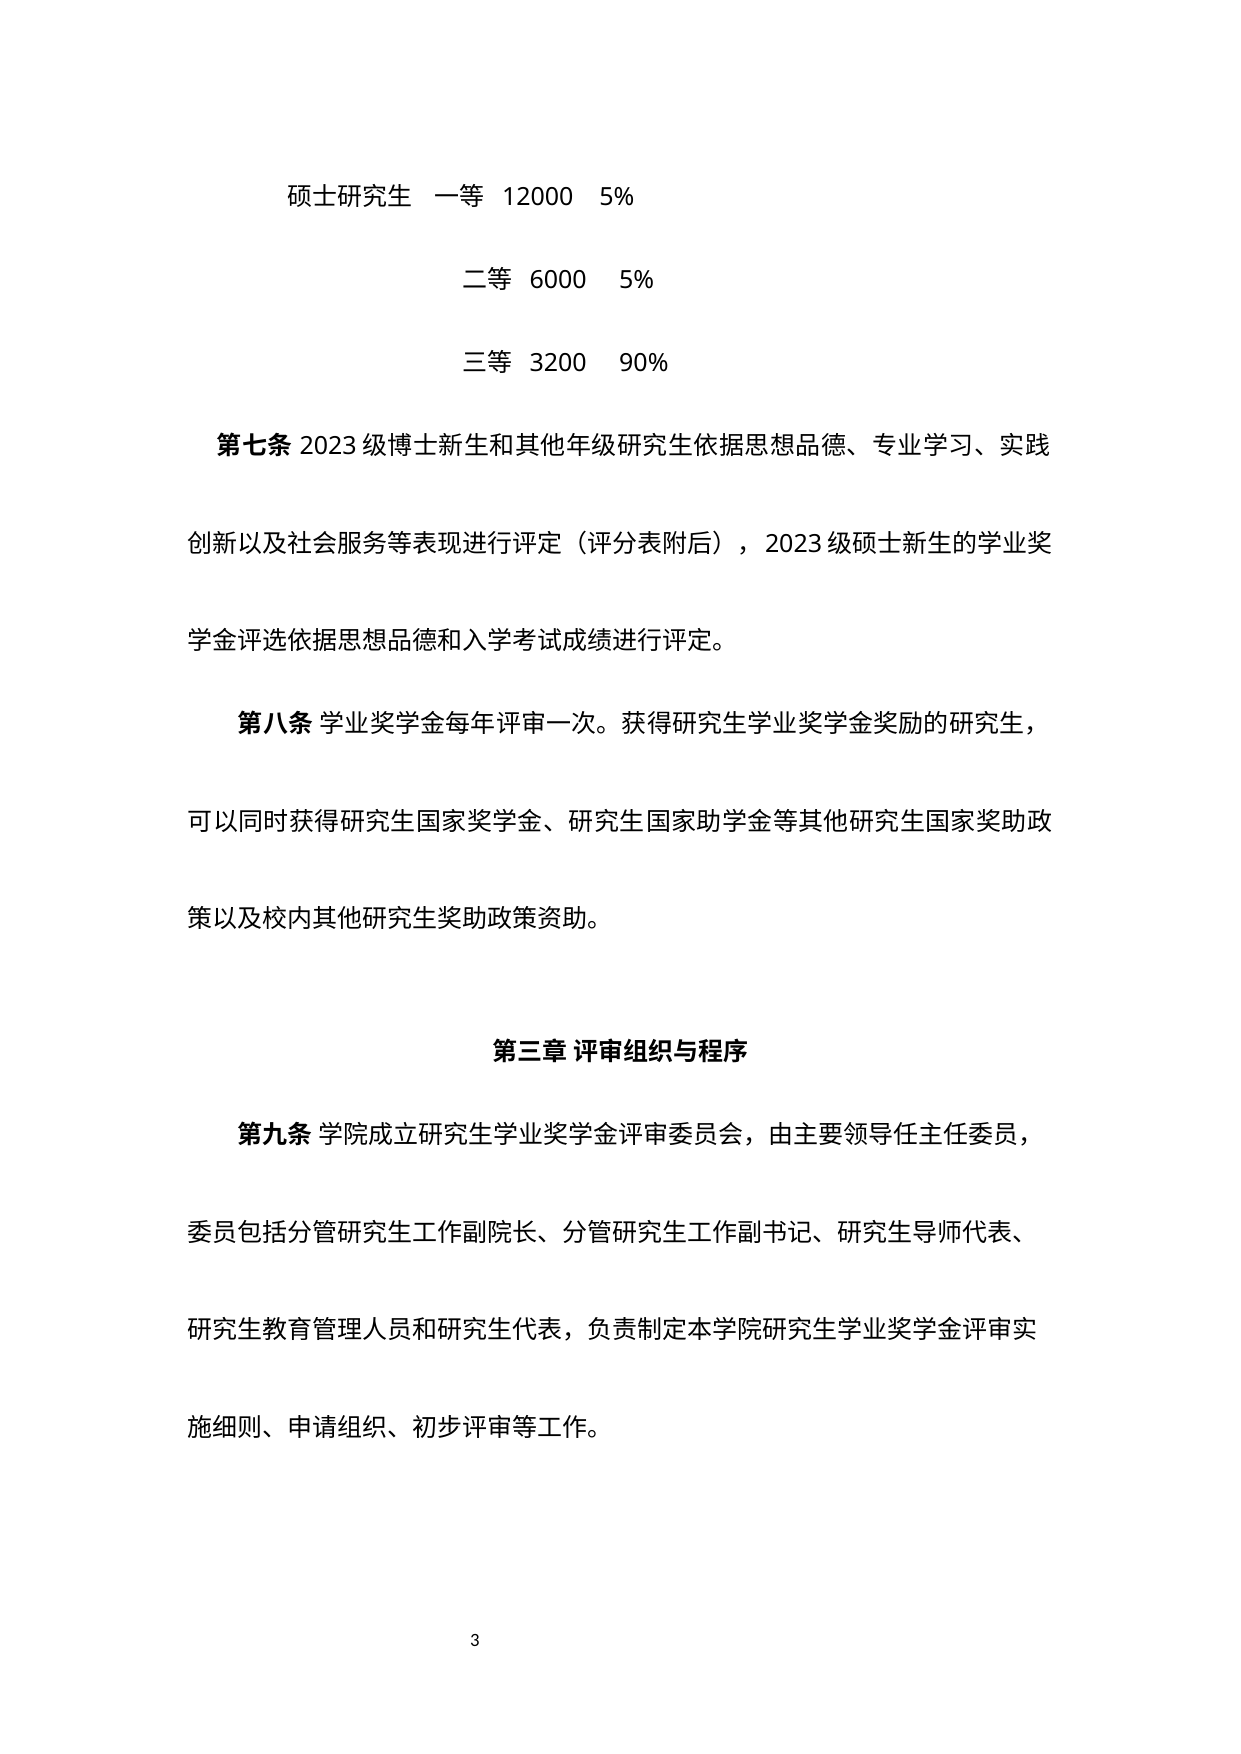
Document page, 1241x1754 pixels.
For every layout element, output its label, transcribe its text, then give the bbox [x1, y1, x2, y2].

text 第八条 学业奖学金每年评审一次。获得研究生学业奖学金奖励的研究生，可以同时获得研究生国家奖学金、研究生国家助学金等其他研究生国家奖助政策以及校内其他研究生奖助政策资助。 [187, 689, 1053, 949]
text 第三章 评审组织与程序 [187, 1017, 1053, 1082]
text 第九条 学院成立研究生学业奖学金评审委员会，由主要领导任主任委员，委员包括分管研究生工作副院长、分管研究生工作副书记、研究生导师代表、研究生教育管理人员和研究生代表，负责制定本学院研究生学业奖学金评审实施细则、申请组织、初步评审等工作。 [187, 1100, 1053, 1458]
text 三等 3200 90% [187, 328, 1053, 393]
text 第七条 2023级博士新生和其他年级研究生依据思想品德、专业学习、实践创新以及社会服务等表现进行评定（评分表附后），2023级硕士新生的学业奖学金评选依据思想品德和入学考试成绩进行评定。 [187, 411, 1053, 671]
text 二等 6000 5% [187, 245, 1053, 310]
text 硕士研究生 一等 12000 5% [187, 162, 1053, 227]
